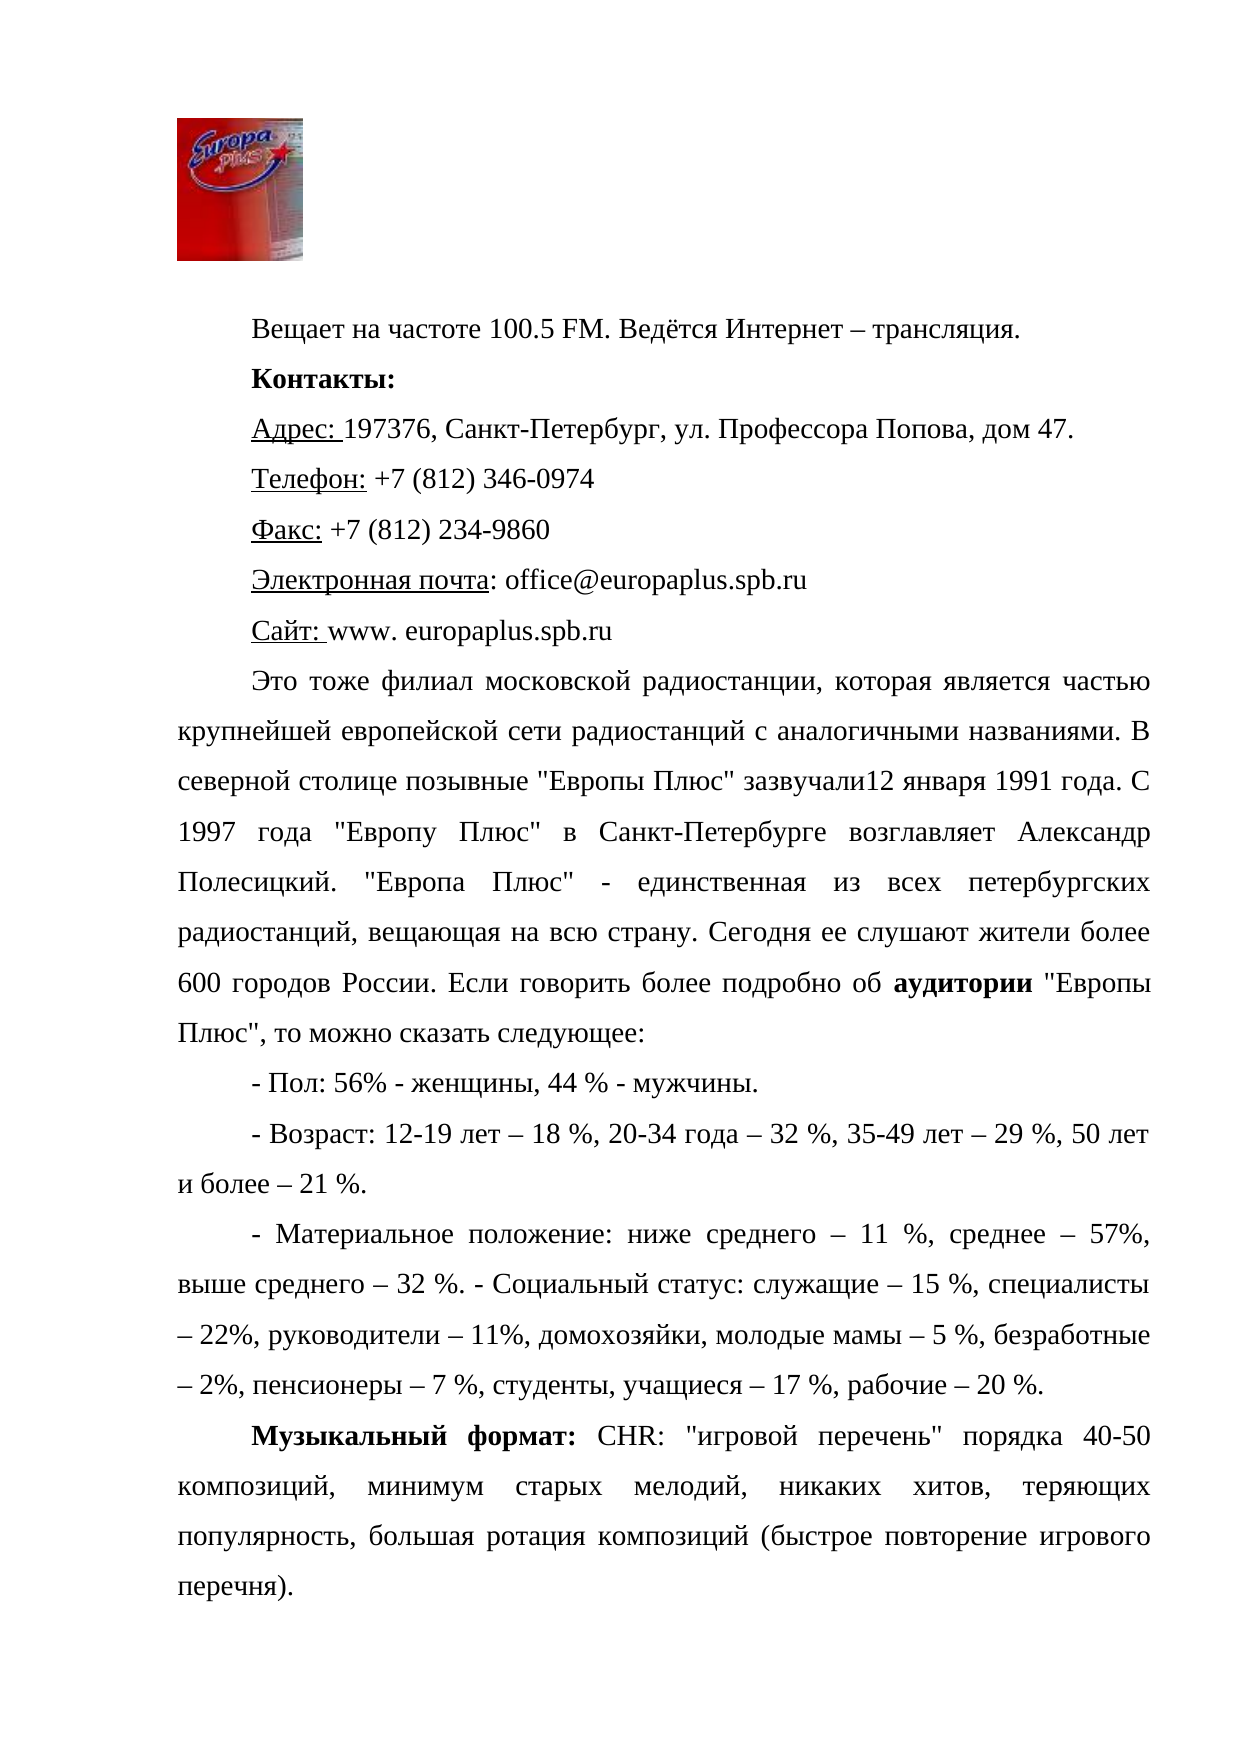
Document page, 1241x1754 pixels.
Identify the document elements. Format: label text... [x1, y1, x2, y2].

text Музыкальный формат: CHR: "игровой перечень" порядка 40-50 композиций, минимум старых мелодий, никаких хитов, теряющих популярность, большая ротация композиций (быстрое повторение игрового перечня). [177, 1418, 1152, 1602]
text Сайт: www. europaplus.spb.ru [177, 613, 1152, 646]
text - Материальное положение: ниже среднего – 11 %, среднее – 57%, выше среднего – 32 %. - Социальный статус: служащие – 15 %, специалисты – 22%, руководители – 11%, домохозяйки, молодые мамы – 5 %, безработные – 2%, пенсионеры – 7 %, студенты, учащиеся – 17 %, рабочие – 20 %. [177, 1216, 1152, 1401]
text Электронная почта: office@europaplus.spb.ru [177, 562, 1152, 596]
text - Возраст: 12-19 лет – 18 %, 20-34 года – 32 %, 35-49 лет – 29 %, 50 лет и более – 21 %. [177, 1116, 1152, 1199]
picture [177, 118, 303, 261]
text Это тоже филиал московской радиостанции, которая является частью крупнейшей европейской сети радиостанций с аналогичными названиями. В северной столице позывные "Европы Плюс" зазвучали12 января 1991 года. С 1997 года "Европу Плюс" в Санкт-Петербурге возглавляет Александр Полесицкий. "Европа Плюс" - единственная из всех петербургских радиостанций, вещающая на всю страну. Сегодня ее слушают жители более 600 городов России. Если говорить более подробно об аудитории "Европы Плюс", то можно сказать следующее: [177, 663, 1152, 1049]
text Вещает на частоте 100.5 FM. Ведётся Интернет – трансляция. [177, 311, 1152, 344]
text Факс: +7 (812) 234-9860 [177, 512, 1152, 546]
text Адрес: 197376, Санкт-Петербург, ул. Профессора Попова, дом 47. [177, 411, 1152, 445]
text - Пол: 56% - женщины, 44 % - мужчины. [177, 1065, 1152, 1099]
text Телефон: +7 (812) 346-0974 [177, 462, 1152, 495]
text Контакты: [177, 361, 1152, 394]
